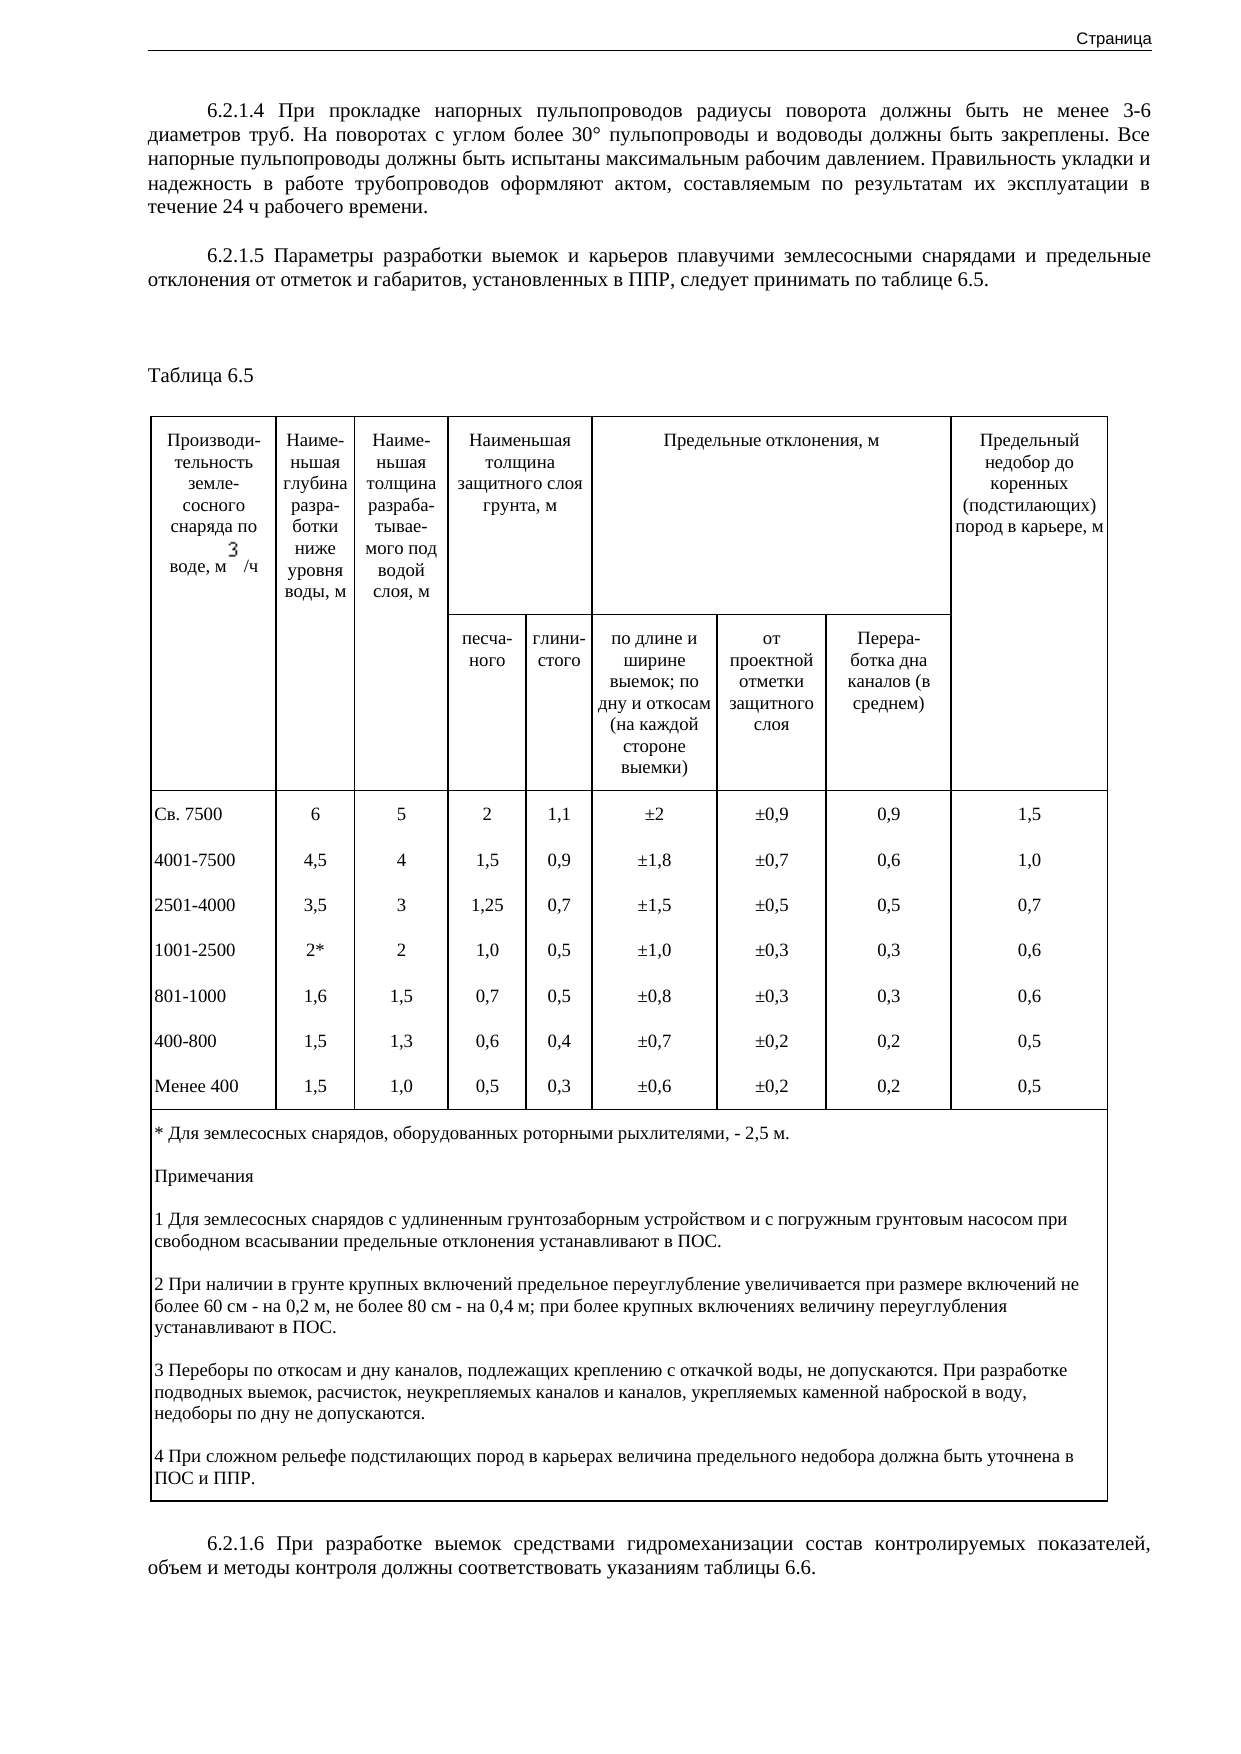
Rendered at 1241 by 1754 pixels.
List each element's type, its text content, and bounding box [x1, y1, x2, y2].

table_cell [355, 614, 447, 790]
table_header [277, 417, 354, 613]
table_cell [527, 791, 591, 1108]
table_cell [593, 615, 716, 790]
text 6.2.1.6 При разработке выемок средствами гидромеханизации состав контролируемых показателей, объем и методы контроля должны соответствовать указаниям таблицы 6.6. [148, 1531, 1152, 1579]
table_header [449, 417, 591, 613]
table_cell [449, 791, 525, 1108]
picture [226, 537, 244, 573]
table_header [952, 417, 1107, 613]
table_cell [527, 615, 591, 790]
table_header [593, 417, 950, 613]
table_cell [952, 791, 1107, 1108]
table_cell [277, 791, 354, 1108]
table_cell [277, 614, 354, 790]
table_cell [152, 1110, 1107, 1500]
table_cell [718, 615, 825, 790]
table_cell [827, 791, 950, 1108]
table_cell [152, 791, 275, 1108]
text 6.2.1.4 При прокладке напорных пульпопроводов радиусы поворота должны быть не менее 3-6 диаметров труб. На поворотах с углом более 30° пульпопроводы и водоводы должны быть закреплены. Все напорные пульпопроводы должны быть испытаны максимальным рабочим давлением. Правильность укладки и надежность в работе трубопроводов оформляют актом, составляемым по результатам их эксплуатации в течение 24 ч рабочего времени. [148, 98, 1152, 218]
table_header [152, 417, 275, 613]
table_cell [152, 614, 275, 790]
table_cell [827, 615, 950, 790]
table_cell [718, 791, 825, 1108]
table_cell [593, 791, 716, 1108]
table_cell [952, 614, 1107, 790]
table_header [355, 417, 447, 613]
text Таблица 6.5 [148, 363, 1152, 387]
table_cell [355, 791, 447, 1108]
text 6.2.1.5 Параметры разработки выемок и карьеров плавучими землесосными снарядами и предельные отклонения от отметок и габаритов, установленных в ППР, следует принимать по таблице 6.5. [148, 243, 1152, 291]
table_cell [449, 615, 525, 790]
